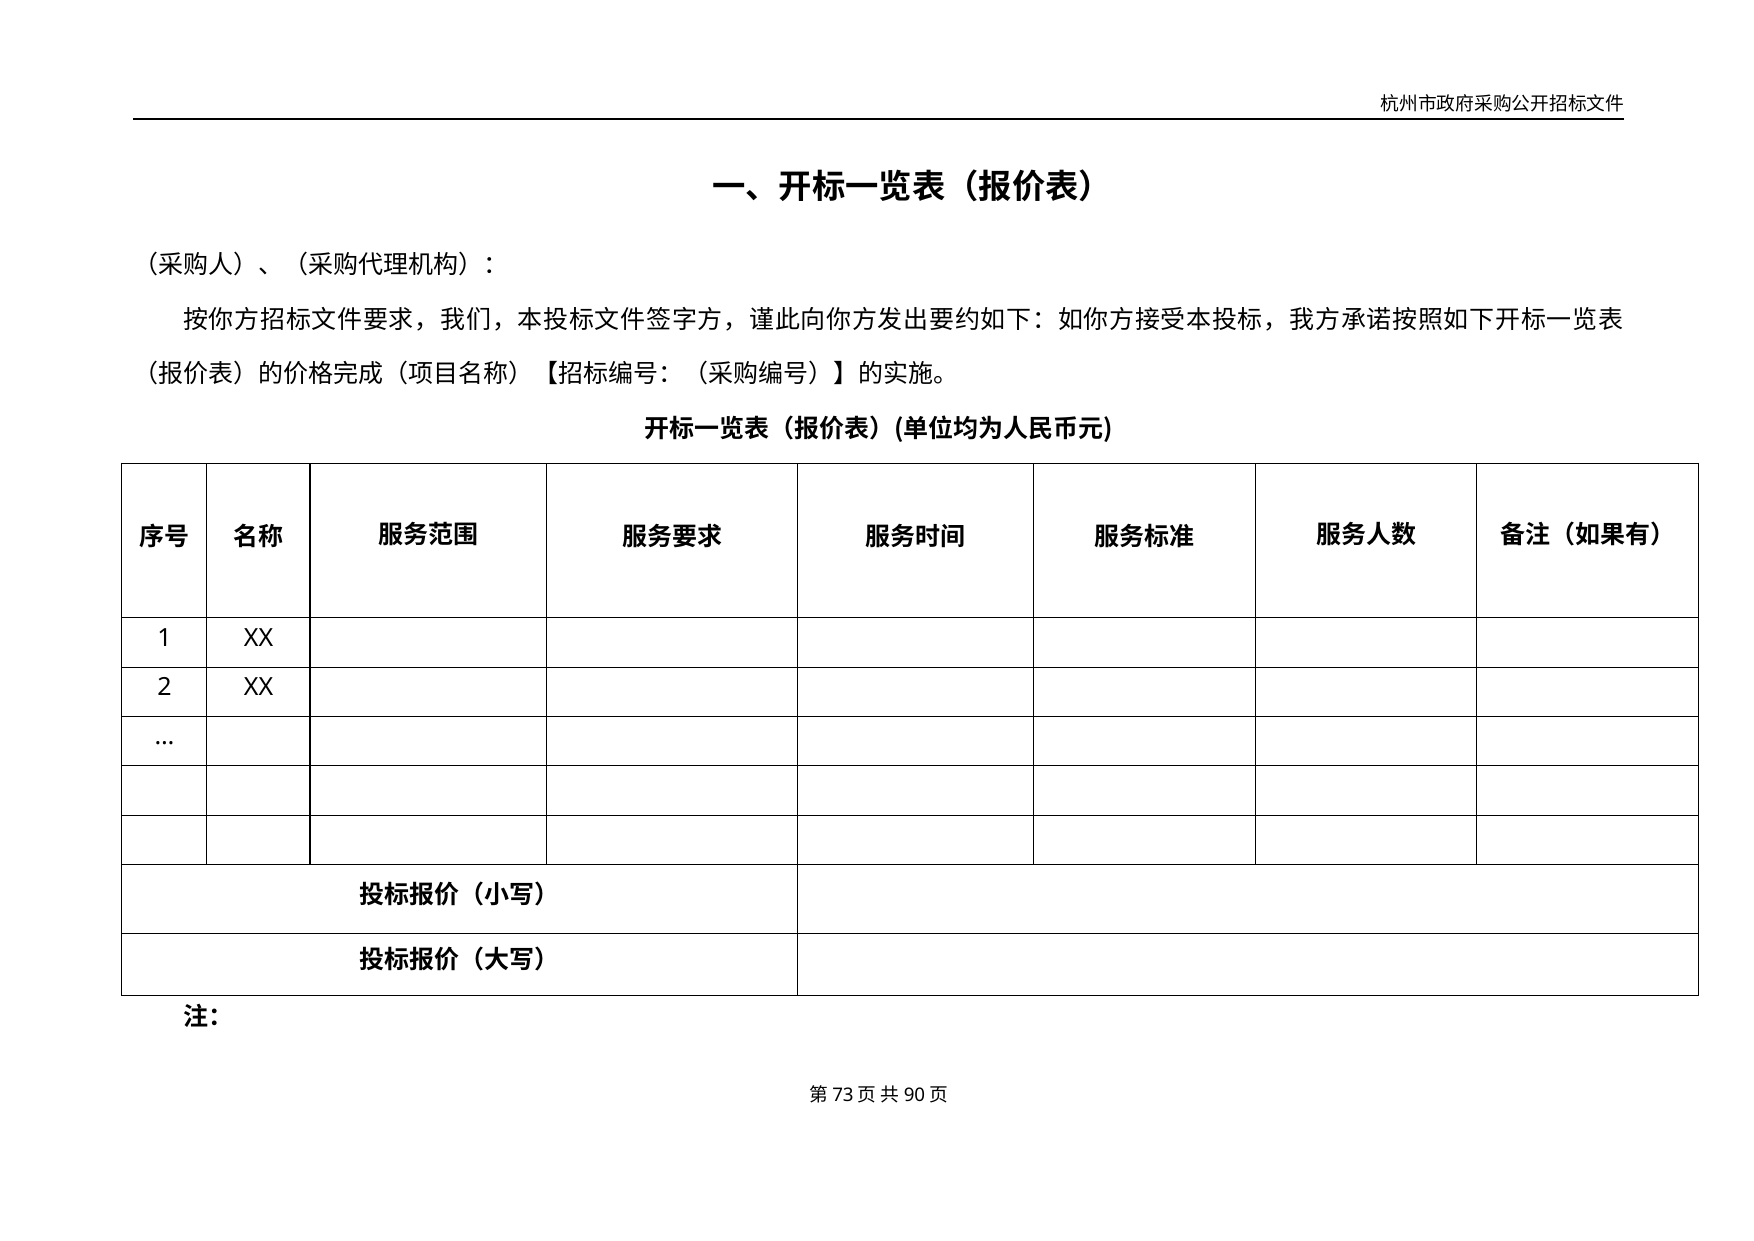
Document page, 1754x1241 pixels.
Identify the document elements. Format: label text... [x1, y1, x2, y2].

table_cell [1256, 766, 1476, 815]
text （采购人）、（采购代理机构）： [133, 245, 1624, 281]
table_cell [1477, 717, 1698, 765]
table_header 服务要求 [547, 464, 797, 617]
table_cell [1256, 816, 1476, 864]
table_cell [311, 618, 546, 667]
table_header 服务时间 [798, 464, 1033, 617]
table_cell [798, 934, 1698, 995]
table_cell [311, 717, 546, 765]
table_cell [1034, 816, 1255, 864]
table_cell [547, 618, 797, 667]
table_cell [1477, 816, 1698, 864]
table_header 备注（如果有） [1477, 464, 1698, 617]
table_cell [1034, 668, 1255, 716]
table_cell [1034, 618, 1255, 667]
table_cell XX [207, 618, 309, 667]
table_cell … [122, 717, 206, 765]
table_cell [1477, 618, 1698, 667]
table_cell [547, 766, 797, 815]
table_cell [798, 717, 1033, 765]
table_cell 1 [122, 618, 206, 667]
table_cell 投标报价（大写） [122, 934, 797, 995]
text 按你方招标文件要求，我们，本投标文件签字方，谨此向你方发出要约如下：如你方接受本投标，我方承诺按照如下开标一览表（报价表）的价格完成（项目名称）【招标编号：（采购编号）】的实施。 [133, 299, 1624, 390]
table_cell [798, 816, 1033, 864]
table_cell 2 [122, 668, 206, 716]
table_cell 投标报价（小写） [122, 865, 797, 933]
table_cell [122, 766, 206, 815]
table_cell XX [207, 668, 309, 716]
table_cell [311, 668, 546, 716]
table_cell [1256, 717, 1476, 765]
table_header 服务人数 [1256, 464, 1476, 617]
table_cell [547, 816, 797, 864]
table_cell [1034, 766, 1255, 815]
table_cell [1477, 668, 1698, 716]
table_cell [798, 668, 1033, 716]
table_header 服务范围 [311, 464, 546, 617]
table_cell [207, 816, 309, 864]
table_header 名称 [207, 464, 309, 617]
table_header 序号 [122, 464, 206, 617]
table_cell [1034, 717, 1255, 765]
table_cell [1477, 766, 1698, 815]
table_cell [311, 816, 546, 864]
table_cell [798, 766, 1033, 815]
table_header 服务标准 [1034, 464, 1255, 617]
table_cell [547, 668, 797, 716]
table_cell [798, 618, 1033, 667]
table_cell [1256, 668, 1476, 716]
table_cell [311, 766, 546, 815]
table_cell [207, 766, 309, 815]
text 注： [183, 996, 1624, 1032]
table_cell [122, 816, 206, 864]
table_cell [207, 717, 309, 765]
text 开标一览表（报价表）(单位均为人民币元) [133, 408, 1624, 444]
table_cell [547, 717, 797, 765]
table_cell [798, 865, 1698, 933]
text 一、开标一览表（报价表） [133, 160, 1624, 208]
table_cell [1256, 618, 1476, 667]
